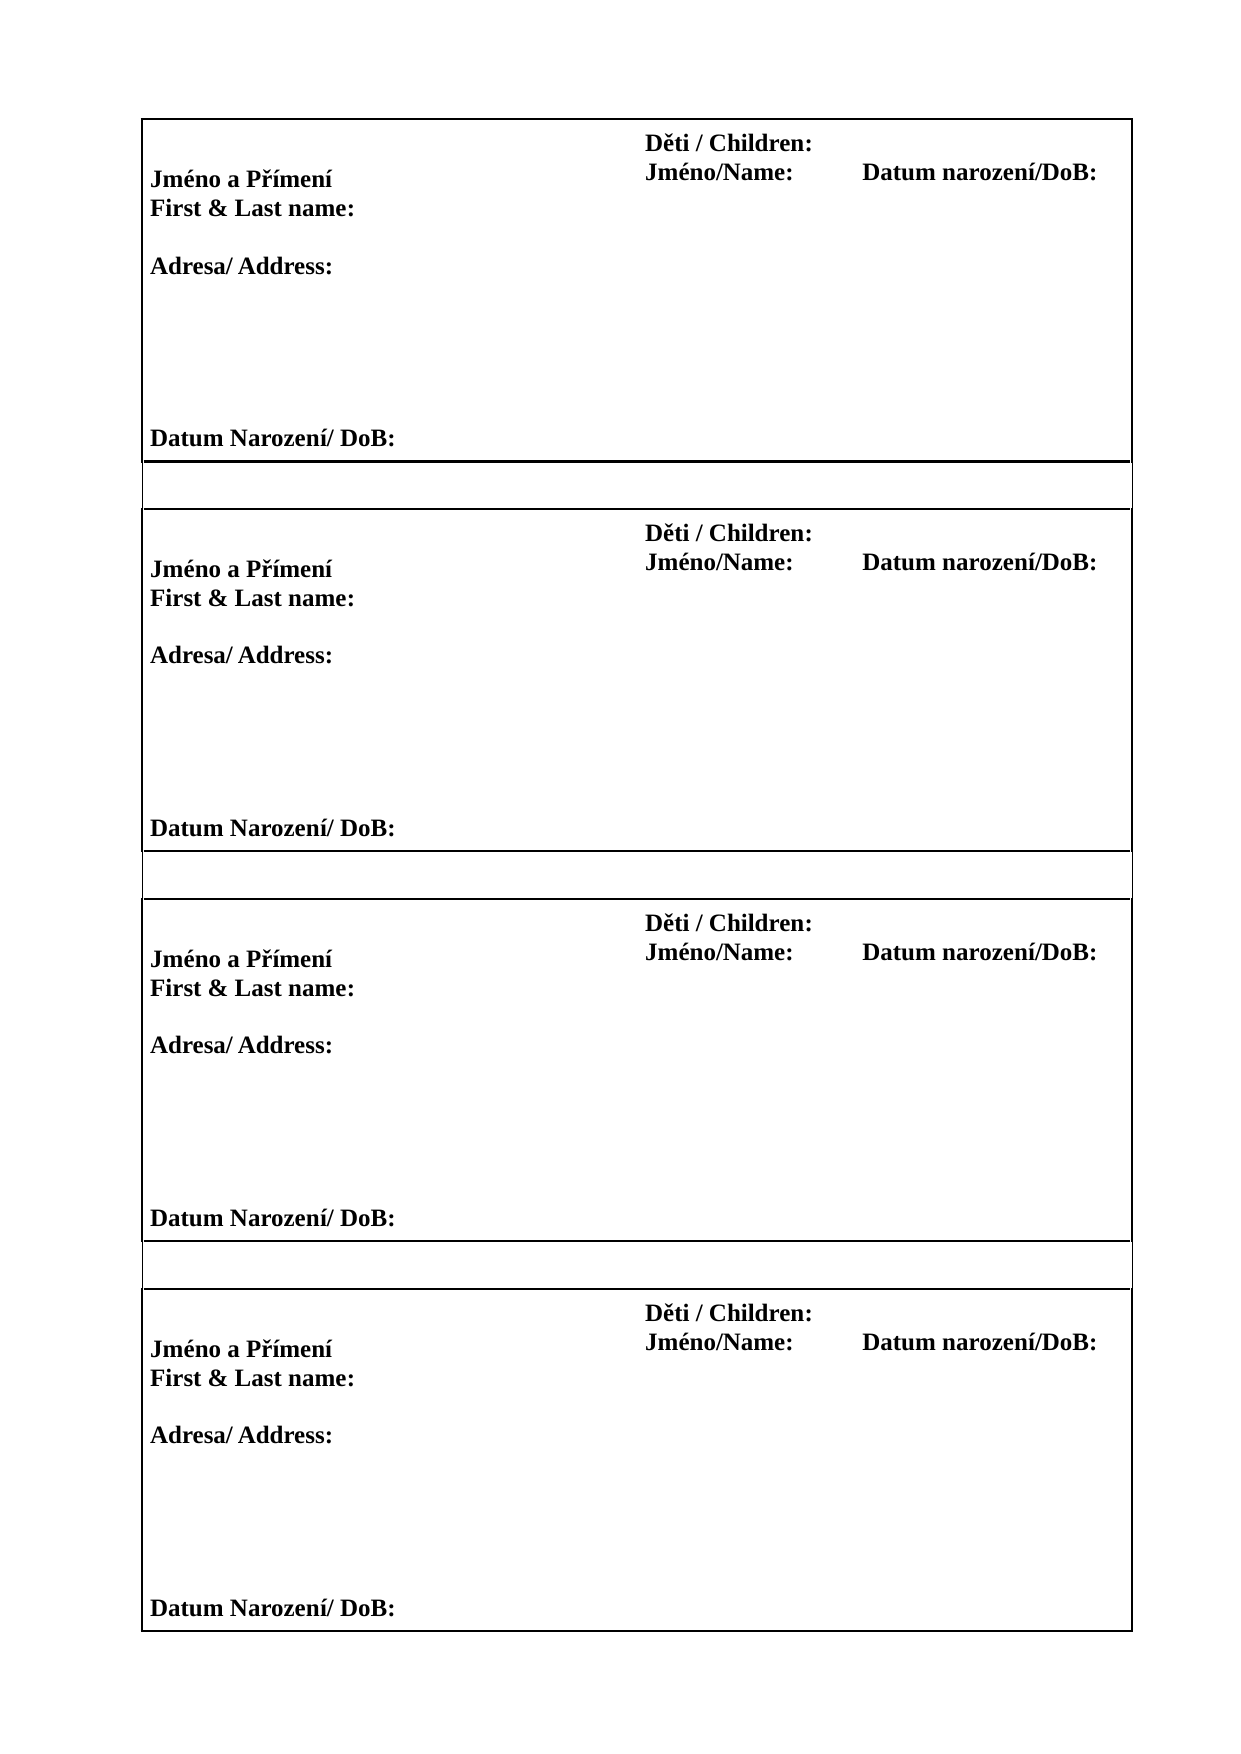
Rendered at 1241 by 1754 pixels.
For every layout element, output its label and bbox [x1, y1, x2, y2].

table_cell [143, 509, 637, 850]
table_cell [143, 1289, 637, 1630]
table_cell [143, 120, 637, 460]
table_cell [637, 898, 1131, 1240]
table_cell [637, 1240, 1132, 1287]
table_cell [637, 508, 1131, 850]
table_cell [637, 120, 1131, 460]
table_cell [143, 851, 637, 898]
table_cell [637, 1288, 1131, 1630]
table_cell [143, 461, 637, 508]
table_cell [637, 460, 1132, 508]
table_cell [637, 850, 1132, 898]
table_cell [143, 1241, 637, 1287]
table_cell [143, 899, 637, 1240]
